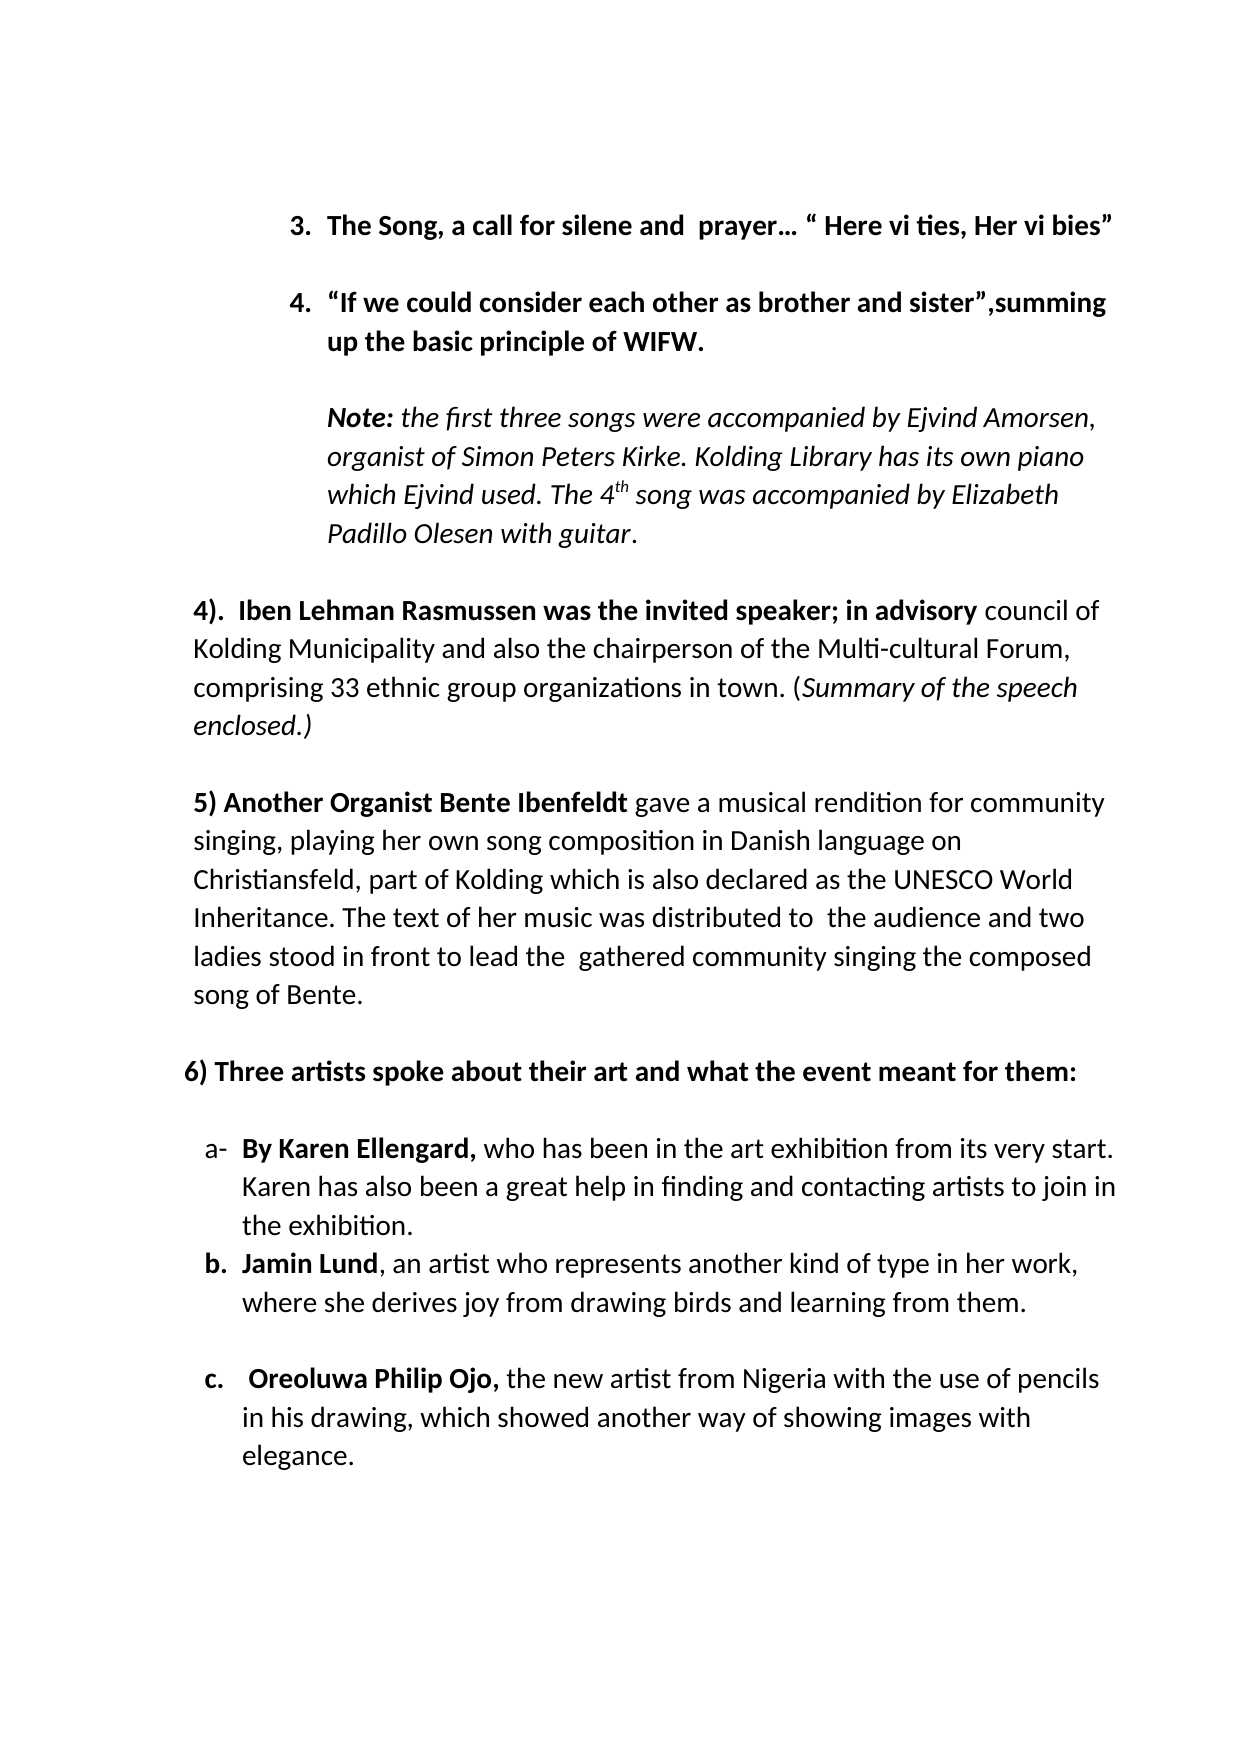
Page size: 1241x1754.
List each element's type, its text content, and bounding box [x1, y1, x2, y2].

text where she derives joy from drawing birds and learning from them. [242, 1284, 1122, 1319]
list The Song, a call for silene and prayer… “ Here vi ties, Her vi bies” [289, 207, 1122, 243]
list Oreoluwa Philip Ojo, the new artist from Nigeria with the use of pencils in his drawing, which showed another way of showing images with elegance. [204, 1361, 1122, 1473]
list Note: the first three songs were accompanied by Ejvind Amorsen, organist of Simon Peters Kirke. Kolding Library has its own piano which Ejvind used. The 4th song was accompanied by Elizabeth Padillo Olesen with guitar. [327, 399, 1122, 551]
list 5) Another Organist Bente Ibenfeldt gave a musical rendition for community singing, playing her own song composition in Danish language on Christiansfeld, part of Kolding which is also declared as the UNESCO World Inheritance. The text of her music was distributed to the audience and two ladies stood in front to lead the gathered community singing the composed song of Bente. [193, 784, 1122, 1012]
list “If we could consider each other as brother and sister”,summing up the basic principle of WIFW. [289, 284, 1122, 358]
list 4). Iben Lehman Rasmussen was the invited speaker; in advisory council of Kolding Municipality and also the chairperson of the Multi-cultural Forum, comprising 33 ethnic group organizations in town. (Summary of the speech enclosed.) [193, 592, 1122, 743]
list By Karen Ellengard, who has been in the art exhibition from its very start. Karen has also been a great help in finding and contacting artists to join in the exhibition. [204, 1130, 1122, 1242]
text 6) Three artists spoke about their art and what the event meant for them: [118, 1053, 1122, 1089]
list Jamin Lund, an artist who represents another kind of type in her work, [204, 1245, 1122, 1281]
